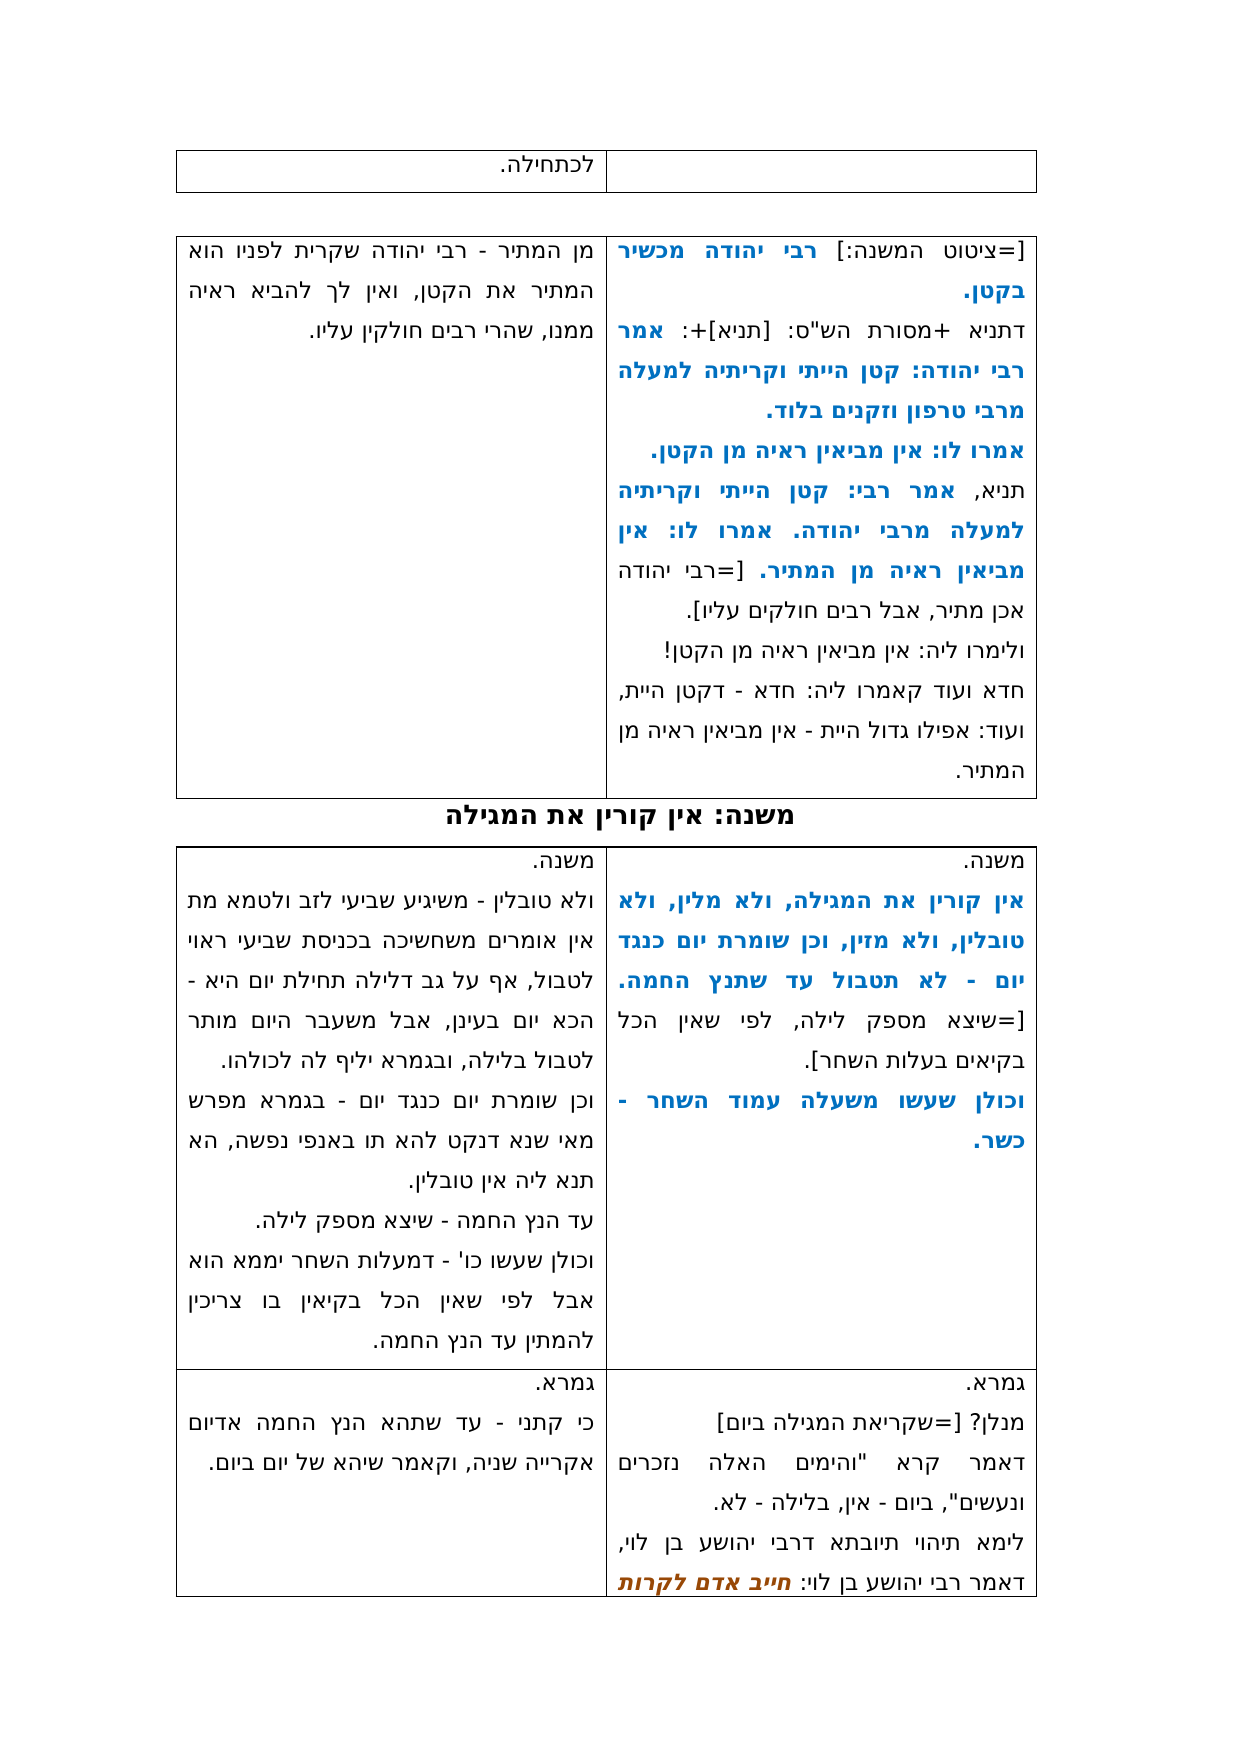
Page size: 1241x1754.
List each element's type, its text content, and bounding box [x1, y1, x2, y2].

table_header מן המתיר - רבי יהודה שקרית לפניו הוא המתיר את הקטן, ואין לך להביא ראיה ממנו, שהרי רבים חולקין עליו. [177, 237, 606, 798]
table_header משנה. אין קורין את המגילה, ולא מלין, ולא טובלין, ולא מזין, וכן שומרת יום כנגד יום - לא תטבול עד שתנץ החמה. [=שיצא מספק לילה, לפי שאין הכל בקיאים בעלות השחר]. וכולן שעשו משעלה עמוד השחר - כשר. [607, 848, 1036, 1368]
table_header משנה. ולא טובלין - משיגיע שביעי לזב ולטמא מת אין אומרים משחשיכה בכניסת שביעי ראוי לטבול, אף על גב דלילה תחילת יום היא - הכא יום בעינן, אבל משעבר היום מותר לטבול בלילה, ובגמרא יליף לה לכולהו. וכן שומרת יום כנגד יום - בגמרא מפרש מאי שנא דנקט להא תו באנפי נפשה, הא תנא ליה אין טובלין. עד הנץ החמה - שיצא מספק לילה. וכולן שעשו כו' - דמעלות השחר יממא הוא אבל לפי שאין הכל בקיאין בו צריכין להמתין עד הנץ החמה. [177, 848, 606, 1368]
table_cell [177, 1370, 606, 1596]
table_header [=ציטוט המשנה:] רבי יהודה מכשיר בקטן. דתניא +מסורת הש"ס: [תניא]+: אמר רבי יהודה: קטן הייתי וקריתיה למעלה מרבי טרפון וזקנים בלוד. אמרו לו: אין מביאין ראיה מן הקטן. תניא, אמר רבי: קטן הייתי וקריתיה למעלה מרבי יהודה. אמרו לו: אין מביאין ראיה מן המתיר. [=רבי יהודה אכן מתיר, אבל רבים חולקים עליו]. ולימרו ליה: אין מביאין ראיה מן הקטן! חדא ועוד קאמרו ליה: חדא - דקטן היית, ועוד: אפילו גדול היית - אין מביאין ראיה מן המתיר. [607, 237, 1036, 798]
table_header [607, 151, 1036, 192]
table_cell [607, 1370, 1036, 1596]
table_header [177, 151, 606, 192]
subtitle משנה: אין קורין את המגילה [187, 799, 1053, 831]
